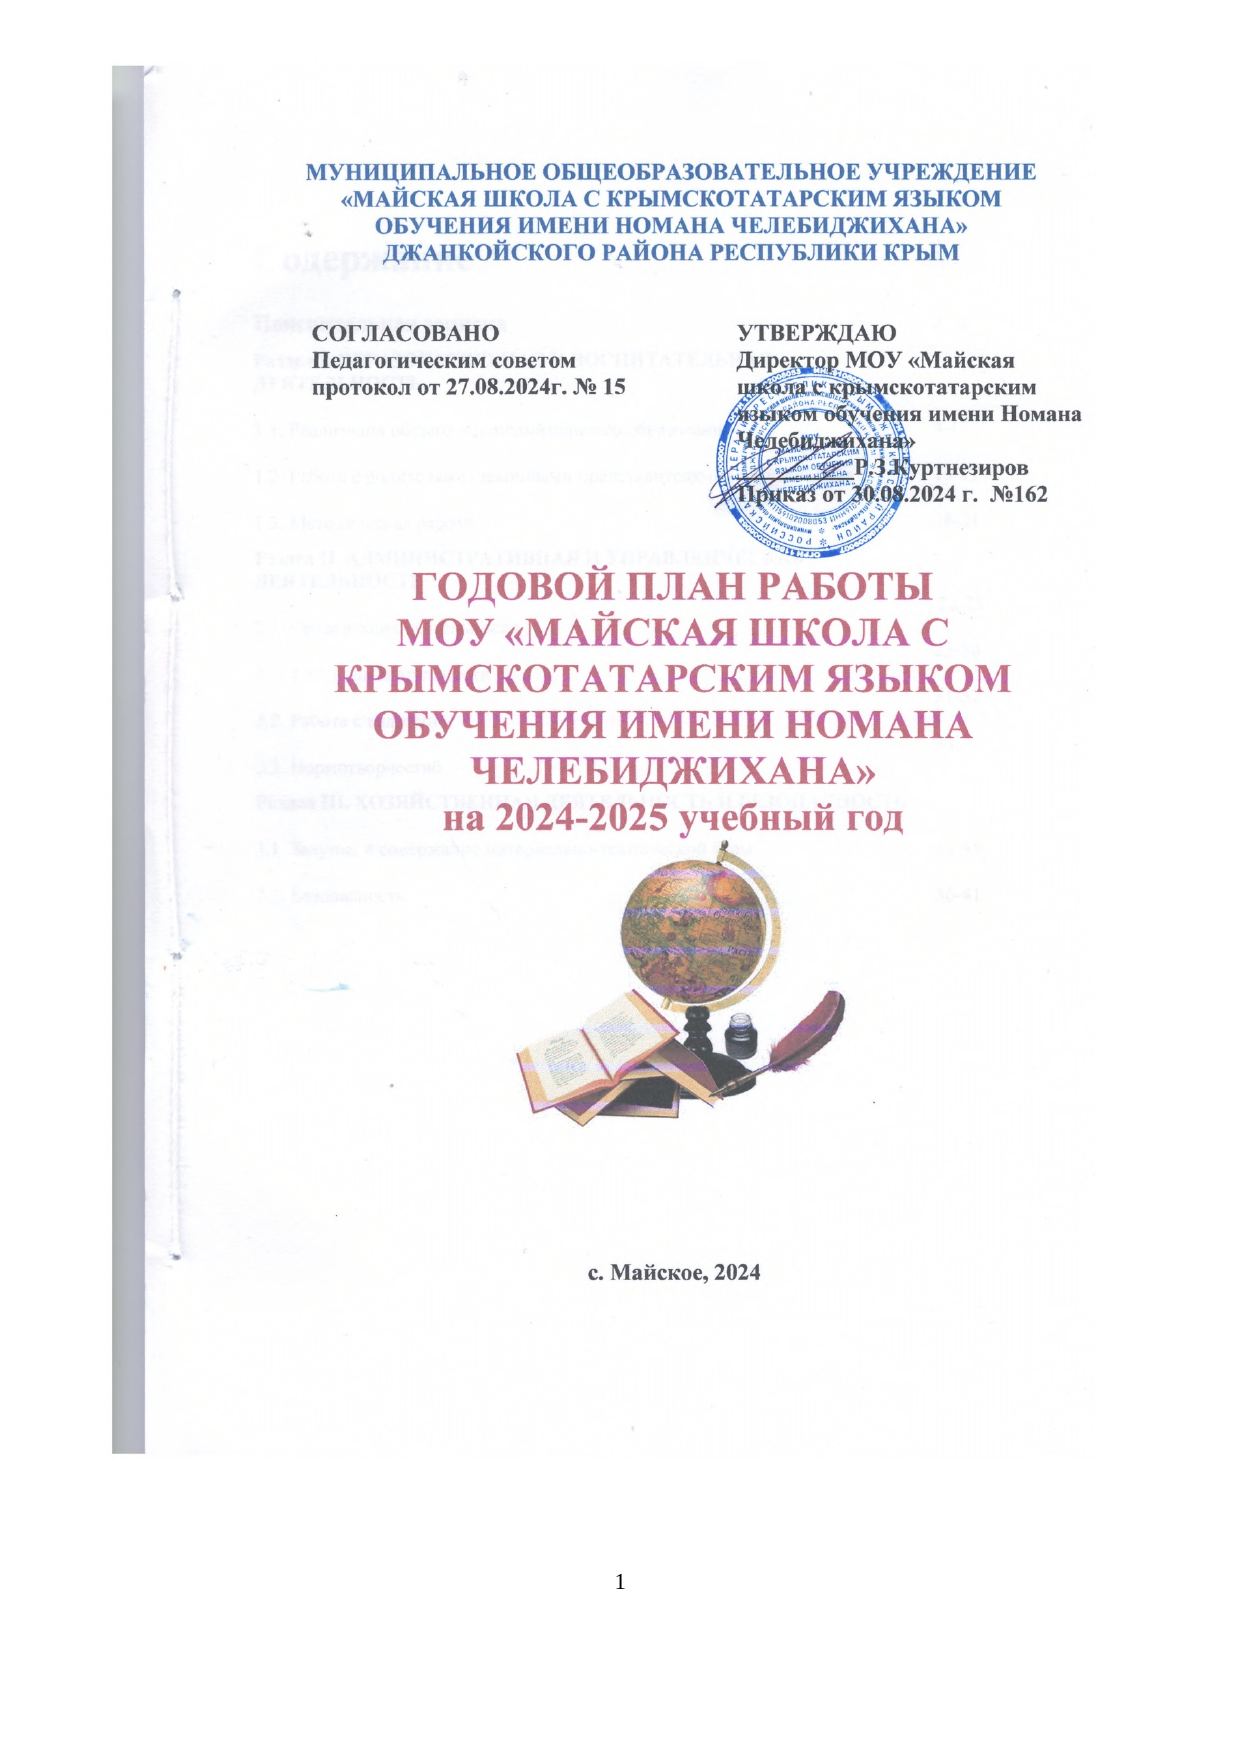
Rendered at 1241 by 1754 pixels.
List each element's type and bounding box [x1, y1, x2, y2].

picture [105, 59, 1096, 1460]
